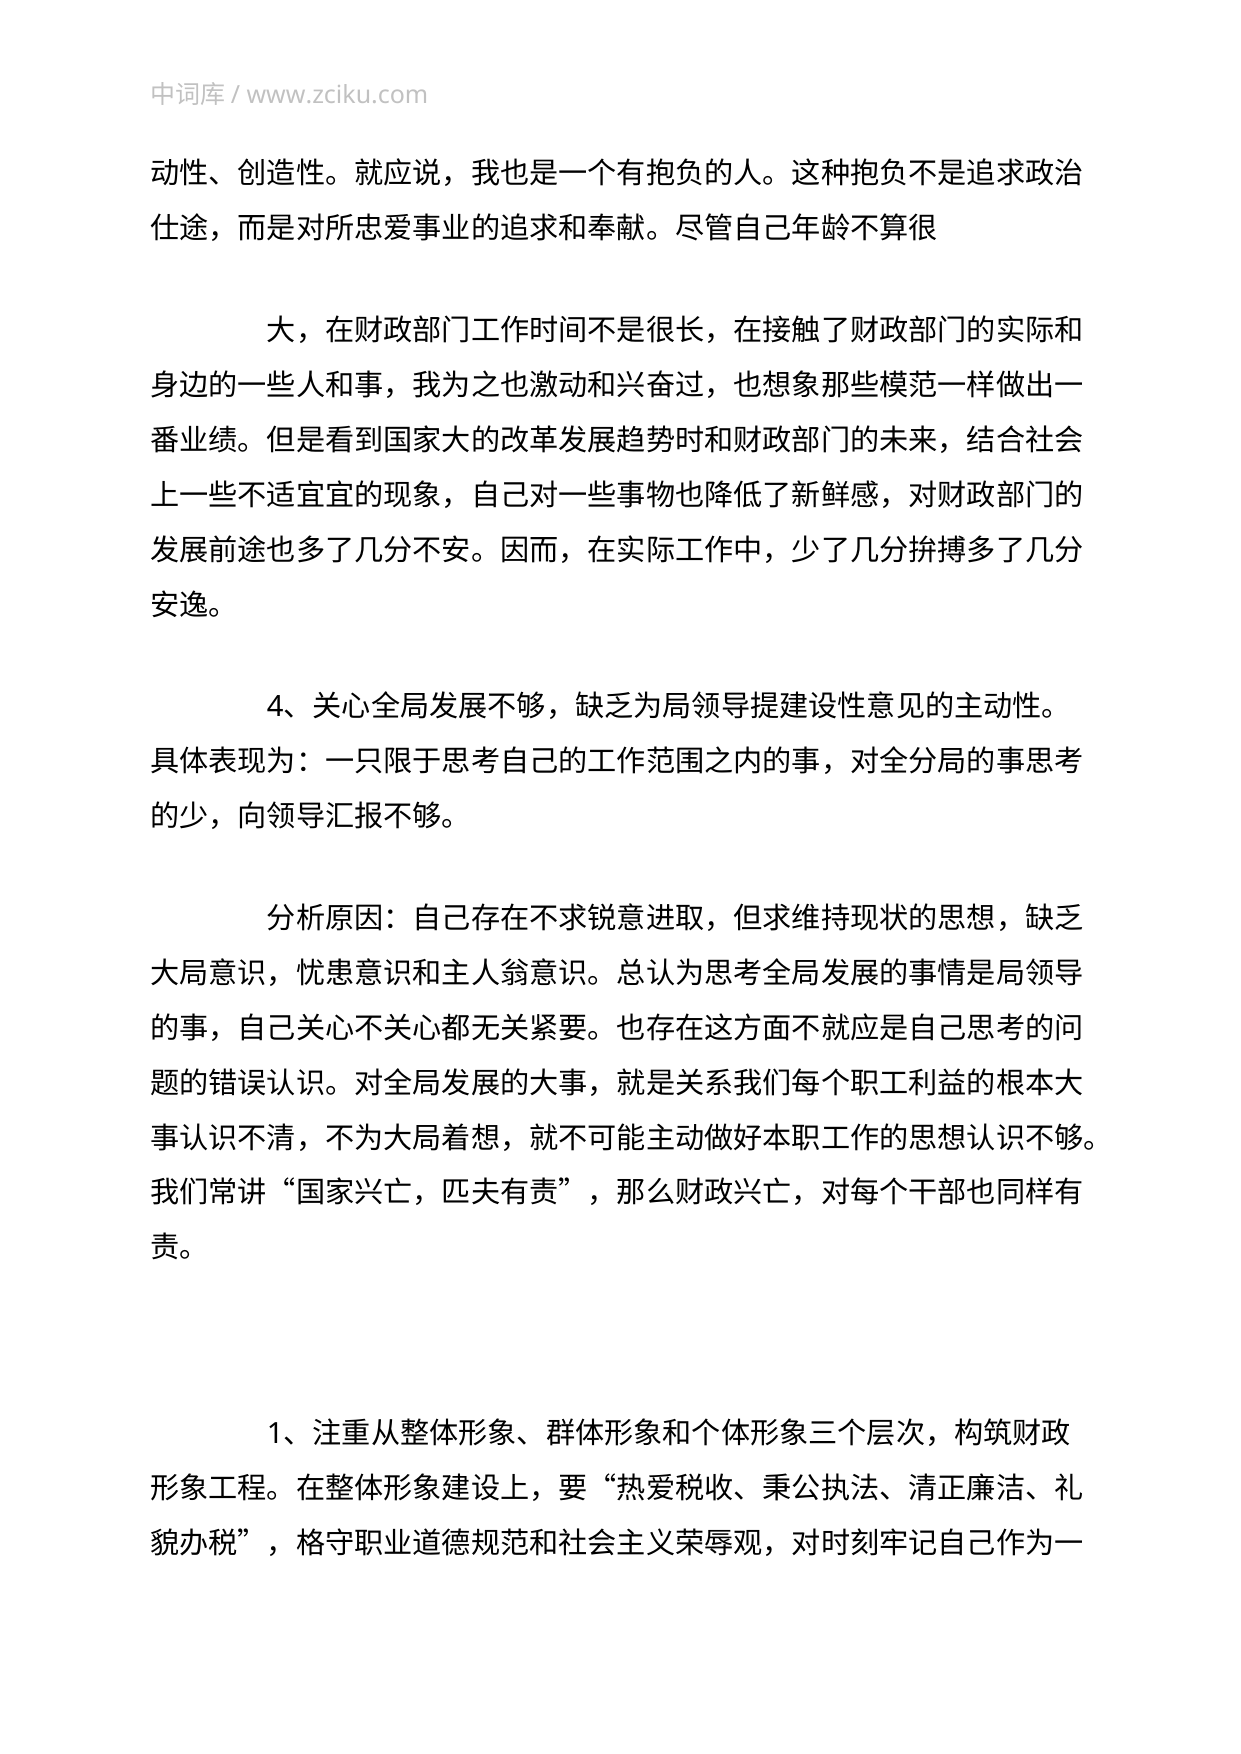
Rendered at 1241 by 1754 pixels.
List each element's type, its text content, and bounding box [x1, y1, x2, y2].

text 4、关心全局发展不够，缺乏为局领导提建设性意见的主动性。具体表现为：一只限于思考自己的工作范围之内的事，对全分局的事思考的少，向领导汇报不够。 [150, 683, 1090, 835]
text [150, 1410, 1090, 1562]
text 分析原因：自己存在不求锐意进取，但求维持现状的思想，缺乏大局意识，忧患意识和主人翁意识。总认为思考全局发展的事情是局领导的事，自己关心不关心都无关紧要。也存在这方面不就应是自己思考的问题的错误认识。对全局发展的大事，就是关系我们每个职工利益的根本大事认识不清，不为大局着想，就不可能主动做好本职工作的思想认识不够。我们常讲“国家兴亡，匹夫有责”，那么财政兴亡，对每个干部也同样有责。 [150, 894, 1090, 1266]
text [150, 150, 1090, 247]
text 大，在财政部门工作时间不是很长，在接触了财政部门的实际和身边的一些人和事，我为之也激动和兴奋过，也想象那些模范一样做出一番业绩。但是看到国家大的改革发展趋势时和财政部门的未来，结合社会上一些不适宜宜的现象，自己对一些事物也降低了新鲜感，对财政部门的发展前途也多了几分不安。因而，在实际工作中，少了几分拚搏多了几分安逸。 [150, 307, 1090, 623]
